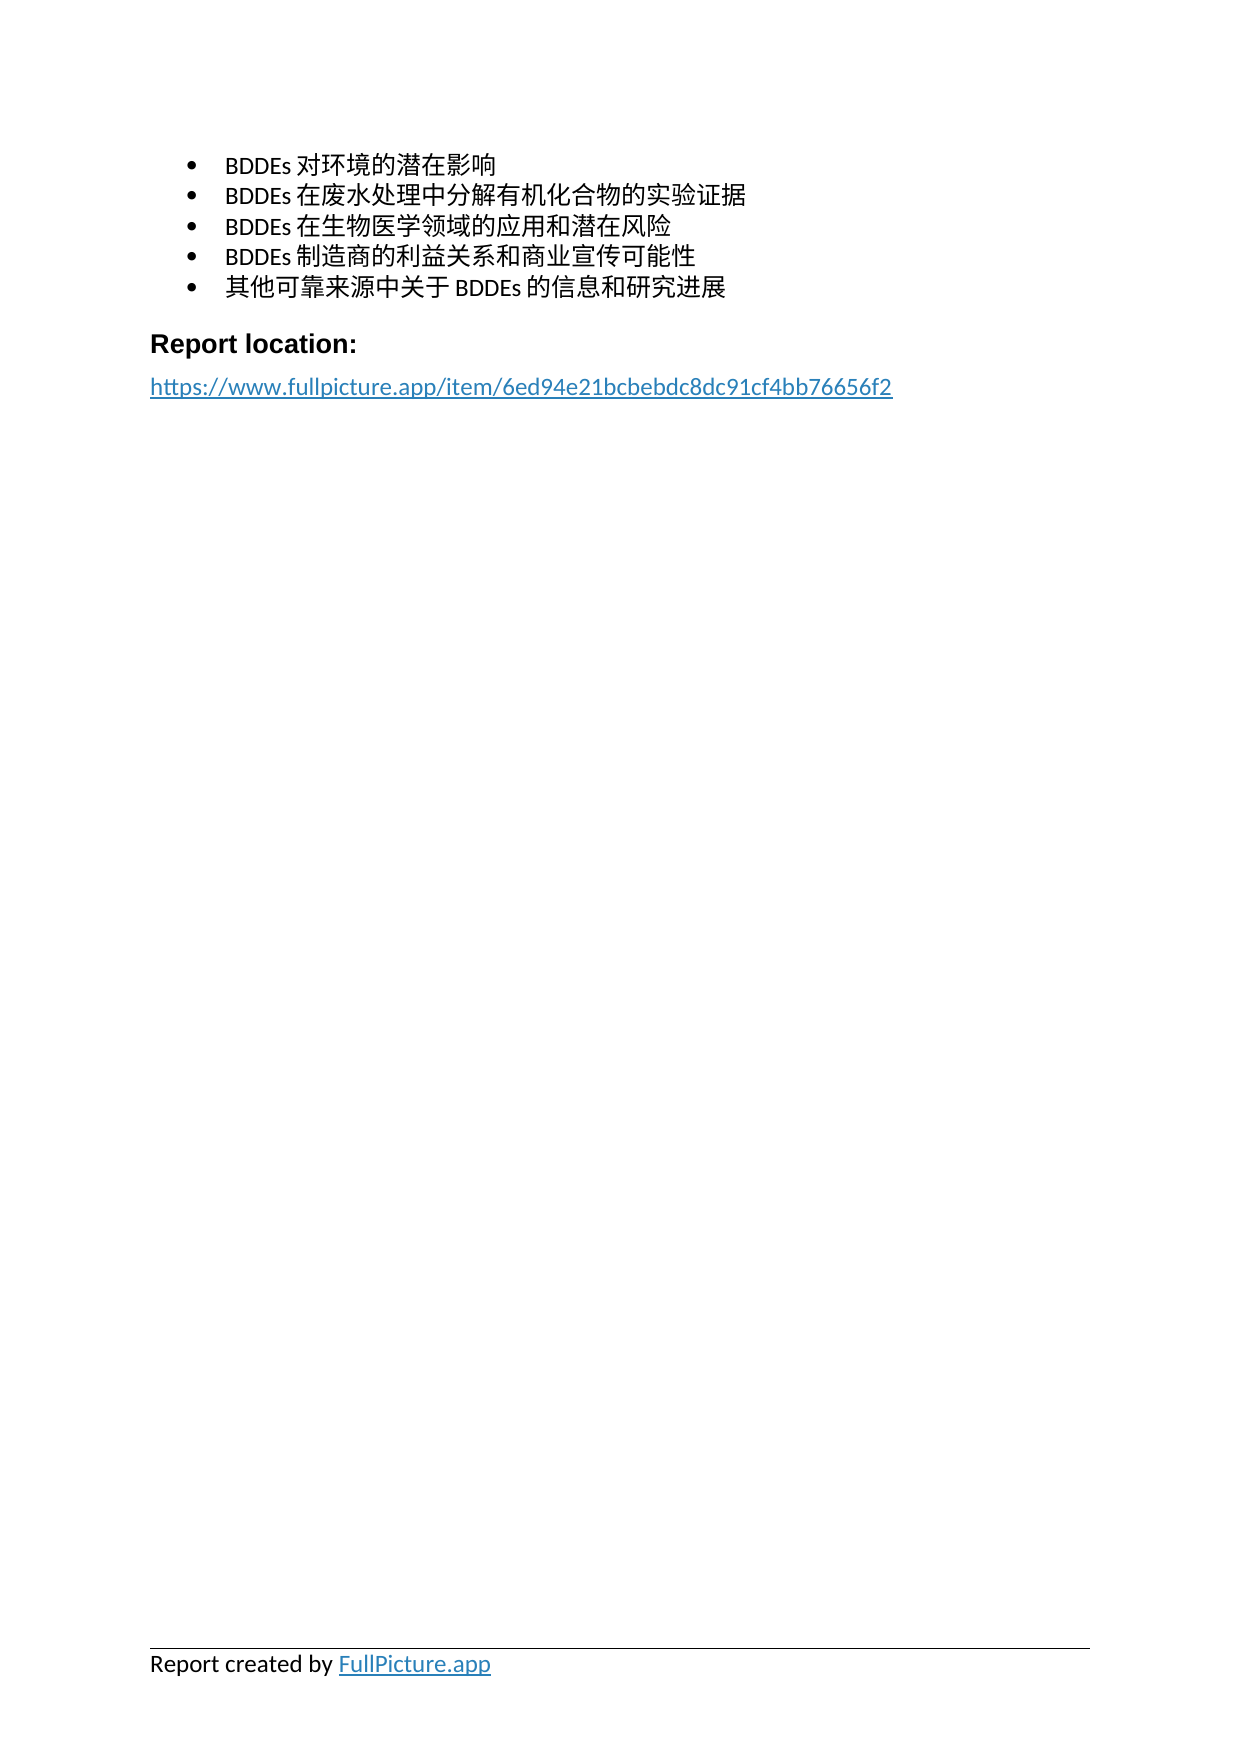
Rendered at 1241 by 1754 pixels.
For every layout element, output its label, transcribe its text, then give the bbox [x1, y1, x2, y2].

list BDDEs制造商的利益关系和商业宣传可能性 [187, 242, 1090, 272]
list BDDEs在生物医学领域的应用和潜在风险 [187, 211, 1090, 242]
list 其他可靠来源中关于BDDEs的信息和研究进展 [187, 272, 1090, 303]
subtitle Report location: [150, 328, 1090, 359]
list BDDEs在废水处理中分解有机化合物的实验证据 [187, 181, 1090, 211]
list BDDEs对环境的潜在影响 [187, 150, 1090, 181]
text https://www.fullpicture.app/item/6ed94e21bcbebdc8dc91cf4bb76656f2 [150, 371, 1090, 402]
